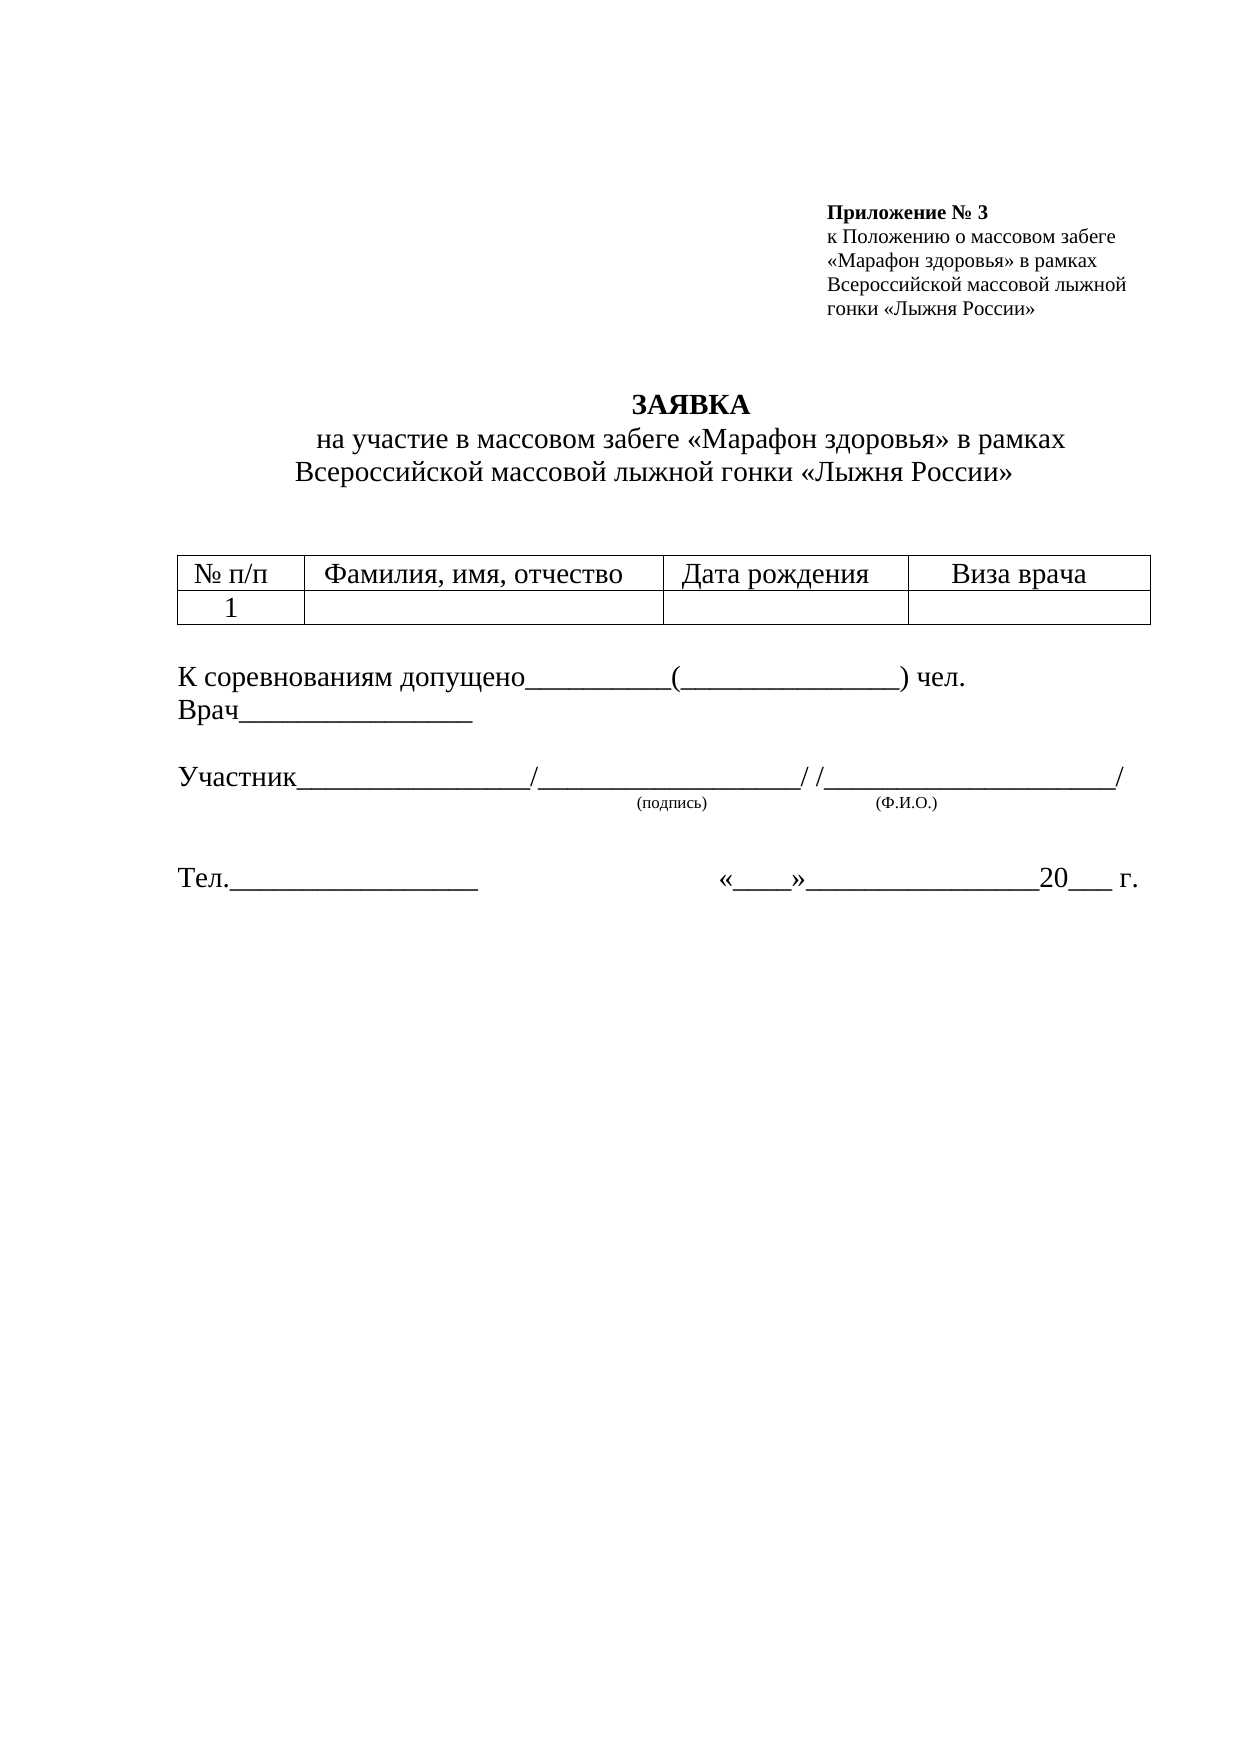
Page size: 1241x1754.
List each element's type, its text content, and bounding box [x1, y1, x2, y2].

table_cell 1 [178, 591, 304, 624]
table_header № п/п [178, 556, 304, 589]
text Всероссийской массовой лыжной [177, 272, 1152, 296]
table_cell [305, 591, 663, 624]
text на участие в массовом забеге «Марафон здоровья» в рамках Всероссийской массовой лыжной гонки «Лыжня России» [177, 421, 1131, 488]
text «Марафон здоровья» в рамках [177, 248, 1152, 272]
text К соревнованиям допущено__________(_______________) чел. [177, 659, 1152, 692]
table_header Виза врача [909, 556, 1150, 589]
table_cell [909, 591, 1150, 624]
table_header Дата рождения [664, 556, 908, 589]
table_cell [664, 591, 908, 624]
text (подпись) (Ф.И.О.) [177, 793, 1152, 826]
text гонки «Лыжня России» [177, 296, 1152, 320]
text ЗАЯВКА [177, 387, 1131, 421]
text к Положению о массовом забеге [177, 224, 1152, 248]
text Тел._________________ «____»________________20___ г. [177, 860, 1152, 893]
table_header Фамилия, имя, отчество [305, 556, 663, 589]
text Приложение № 3 [177, 200, 1152, 224]
text Участник________________/__________________/ /____________________/ [177, 759, 1152, 793]
text Врач________________ [177, 692, 1152, 726]
